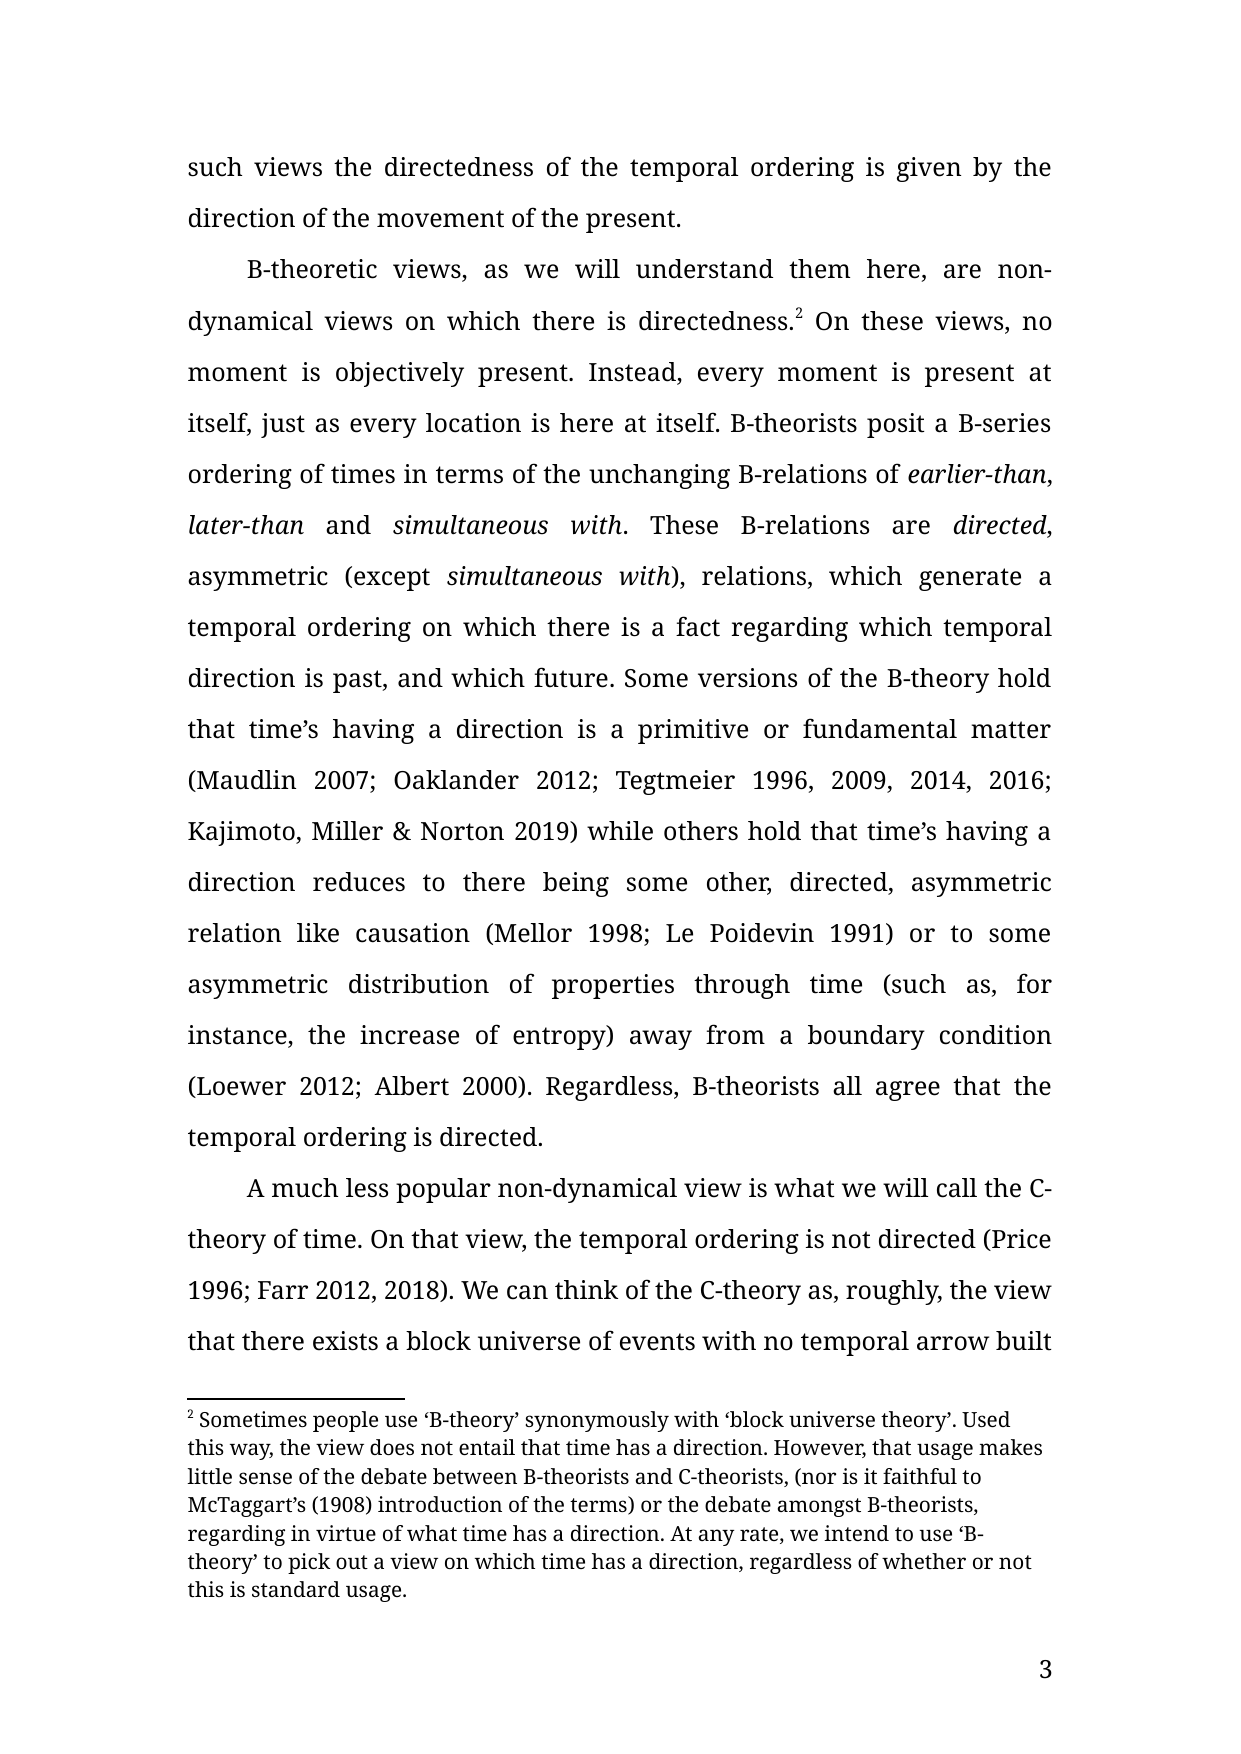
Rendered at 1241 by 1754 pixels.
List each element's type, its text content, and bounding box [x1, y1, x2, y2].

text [187, 150, 1053, 235]
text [187, 1171, 1053, 1358]
text B-theoretic views, as we will understand them here, are non-dynamical views on which there is directedness. On these views, no moment is objectively present. Instead, every moment is present at itself, just as every location is here at itself. B-theorists posit a B-series ordering of times in terms of the unchanging B-relations of earlier-than, later-than and simultaneous with. These B-relations are directed, asymmetric (except simultaneous with), relations, which generate a temporal ordering on which there is a fact regarding which temporal direction is past, and which future. Some versions of the B-theory hold that time’s having a direction is a primitive or fundamental matter (Maudlin 2007; Oaklander 2012; Tegtmeier 1996, 2009, 2014, 2016; Kajimoto, Miller & Norton 2019) while others hold that time’s having a direction reduces to there being some other, directed, asymmetric relation like causation (Mellor 1998; Le Poidevin 1991) or to some asymmetric distribution of properties through time (such as, for instance, the increase of entropy) away from a boundary condition (Loewer 2012; Albert 2000). Regardless, B-theorists all agree that the temporal ordering is directed. [187, 252, 1053, 1154]
